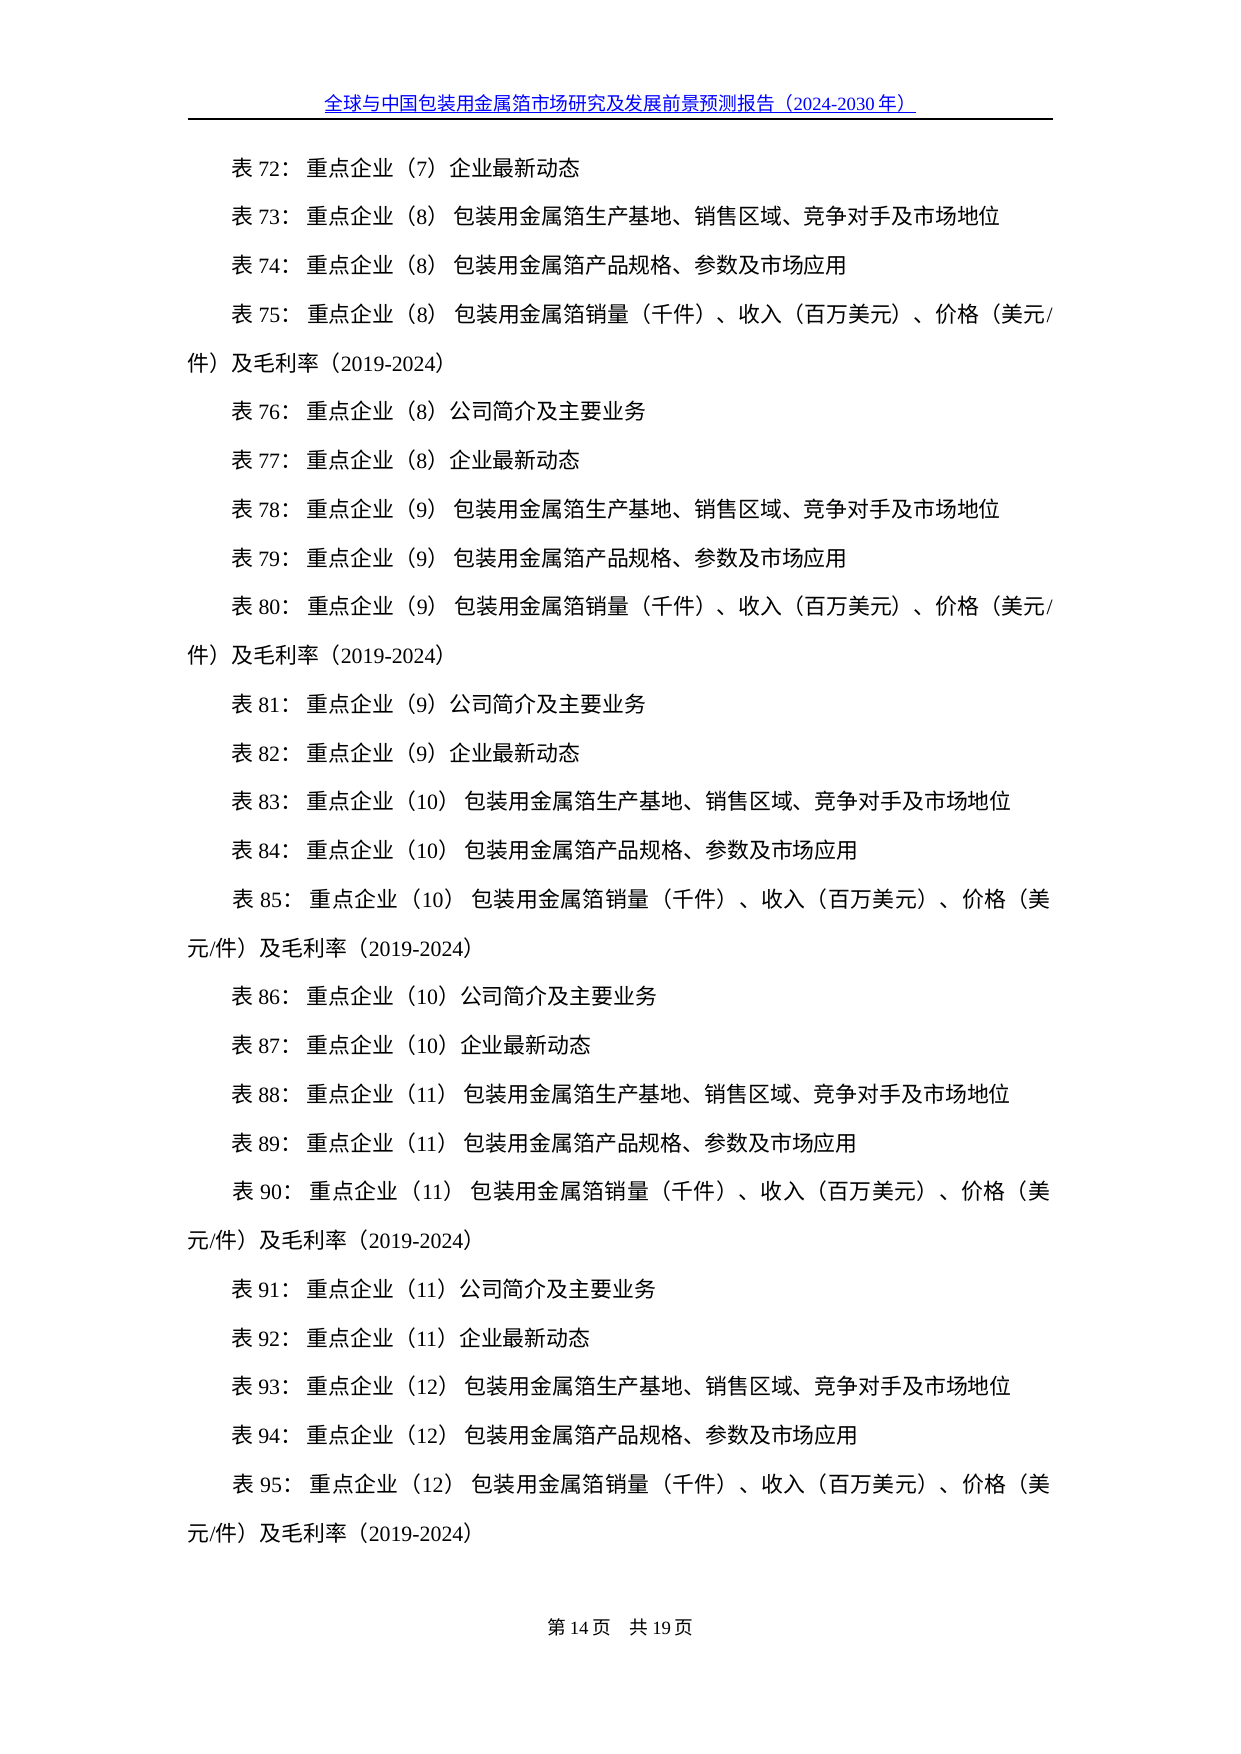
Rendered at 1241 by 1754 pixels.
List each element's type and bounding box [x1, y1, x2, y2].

text [187, 150, 1053, 1548]
